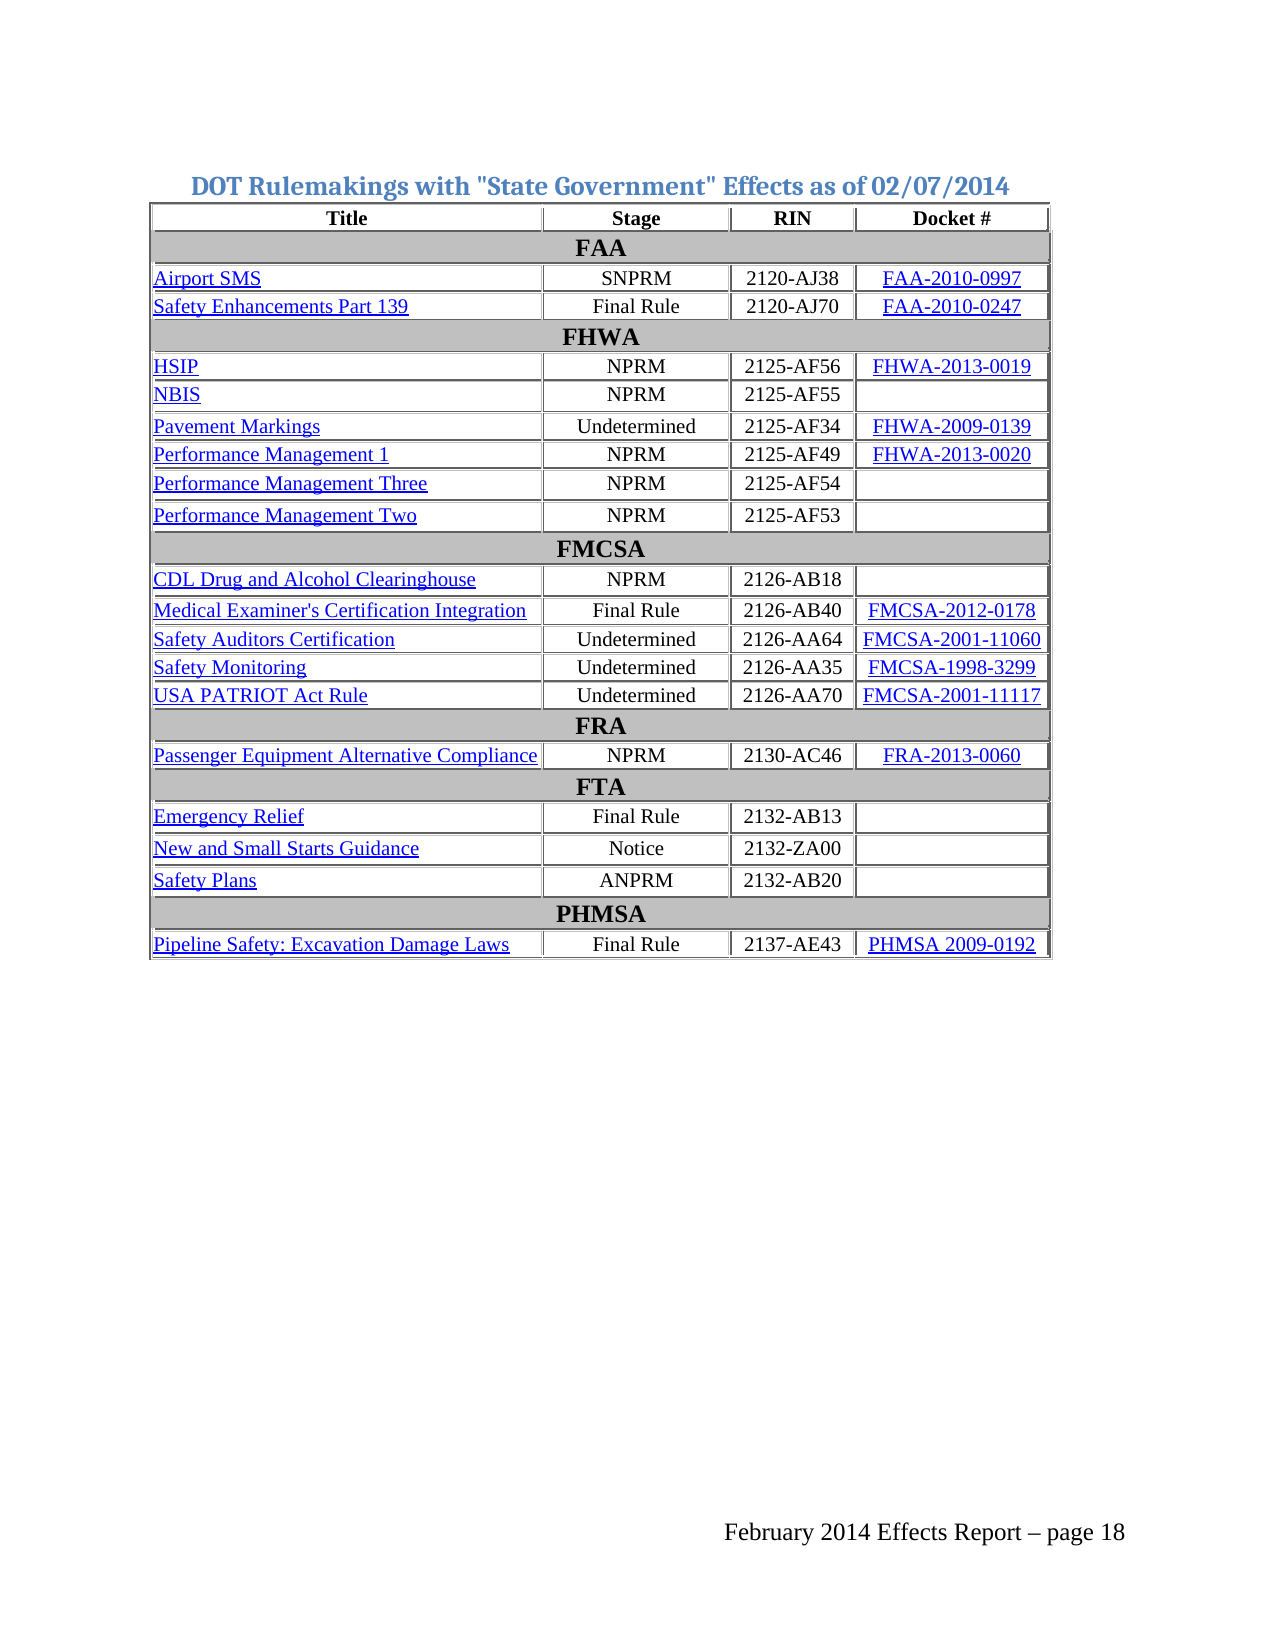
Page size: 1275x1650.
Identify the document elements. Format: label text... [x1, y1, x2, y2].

table_cell [151, 202, 1052, 959]
table_header DOT Rulemakings with "State Government" Effects as of 02/07/2014 [150, 150, 1052, 202]
